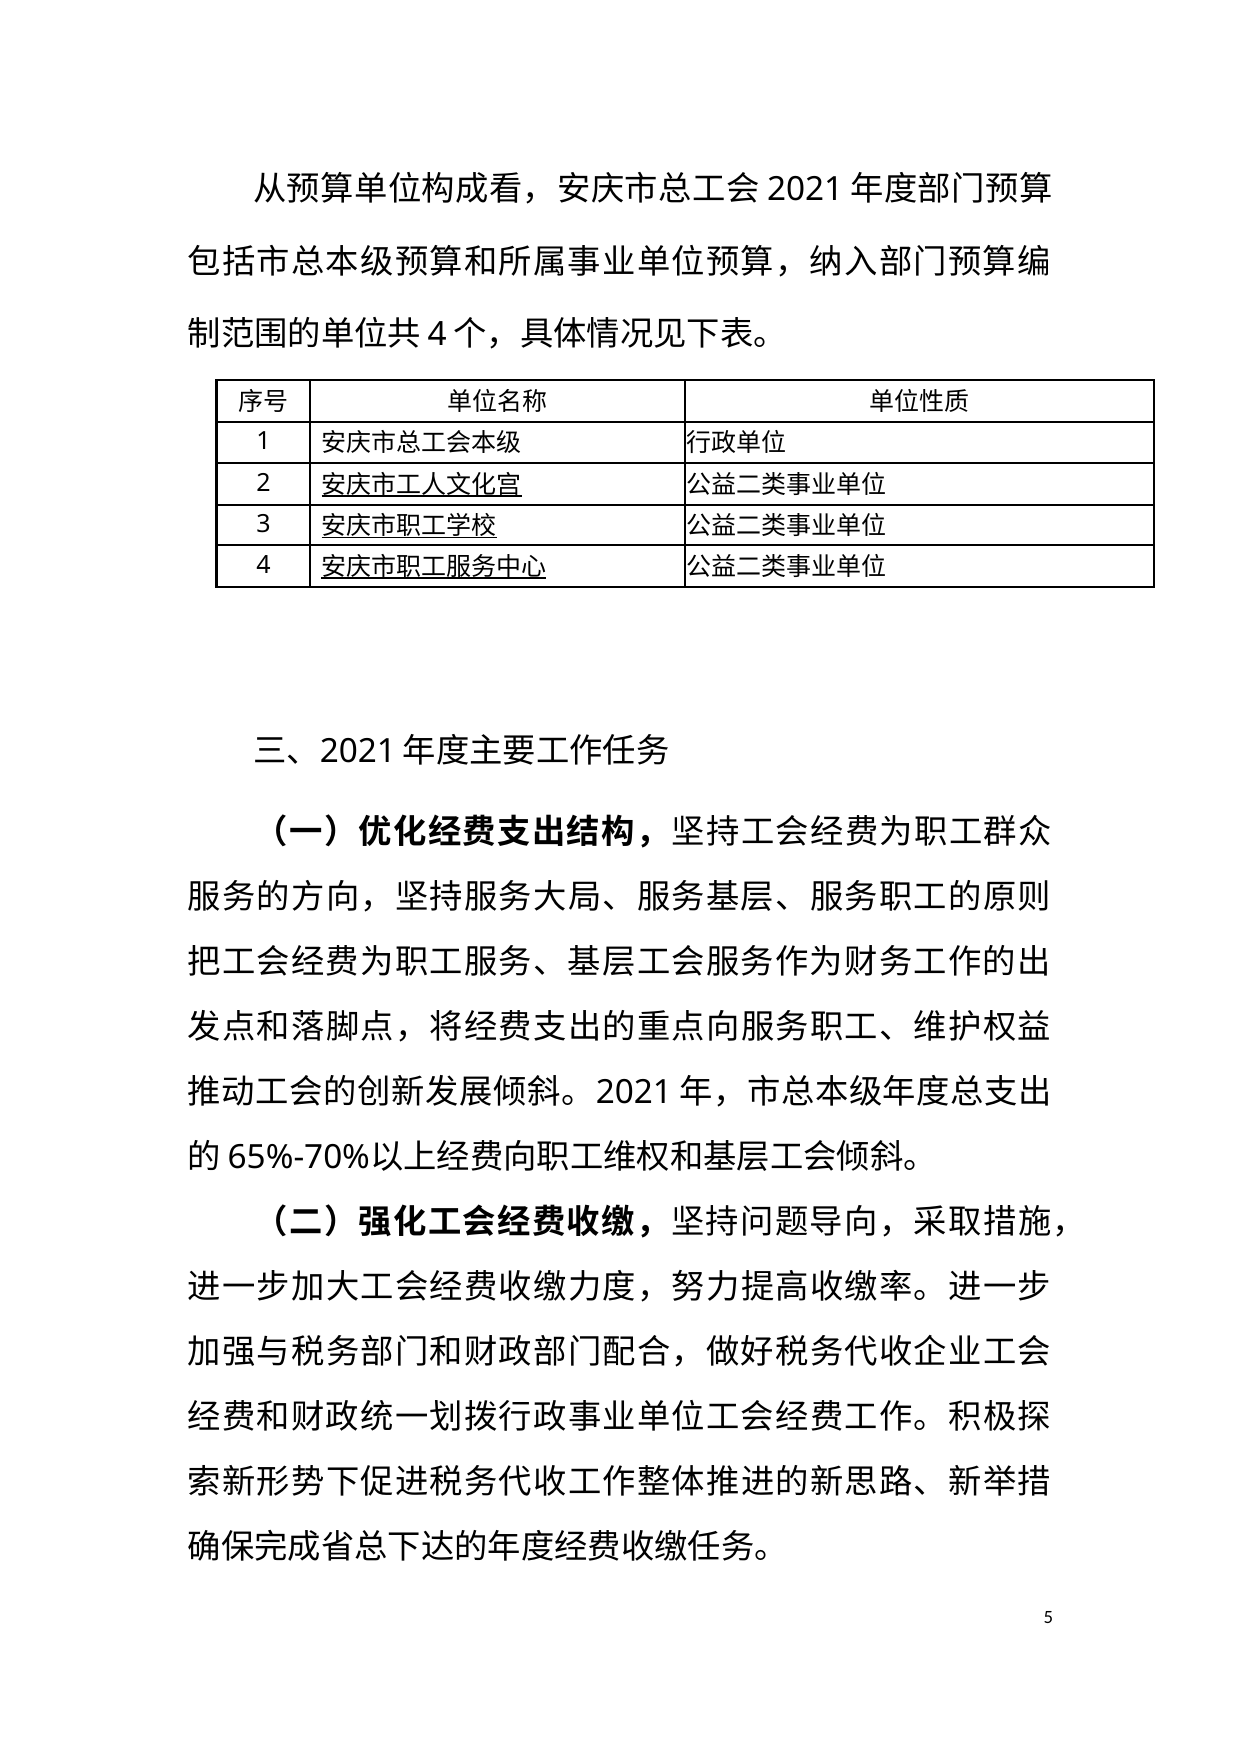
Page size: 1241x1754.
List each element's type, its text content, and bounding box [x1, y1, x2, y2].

table_cell 3 [218, 506, 309, 544]
table_cell 安庆市职工服务中心 [311, 546, 684, 586]
table_cell 行政单位 [686, 423, 1153, 462]
text 三、2021年度主要工作任务 [187, 724, 1053, 772]
table_cell 2 [218, 464, 309, 503]
table_cell 1 [218, 423, 309, 462]
text （一）优化经费支出结构，坚持工会经费为职工群众服务的方向，坚持服务大局、服务基层、服务职工的原则，把工会经费为职工服务、基层工会服务作为财务工作的出发点和落脚点，将经费支出的重点向服务职工、维护权益、推动工会的创新发展倾斜。2021年，市总本级年度总支出的65%-70%以上经费向职工维权和基层工会倾斜。 [187, 797, 1053, 1187]
table_header 单位性质 [686, 381, 1153, 421]
table_cell 安庆市总工会本级 [311, 423, 684, 462]
table_cell 安庆市职工学校 [311, 506, 684, 544]
table_header 单位名称 [311, 381, 684, 421]
table_header 序号 [218, 381, 309, 421]
table_cell 公益二类事业单位 [686, 506, 1153, 544]
text 从预算单位构成看，安庆市总工会2021年度部门预算包括市总本级预算和所属事业单位预算，纳入部门预算编制范围的单位共4个，具体情况见下表。 [187, 162, 1053, 355]
text （二）强化工会经费收缴，坚持问题导向，采取措施，进一步加大工会经费收缴力度，努力提高收缴率。进一步加强与税务部门和财政部门配合，做好税务代收企业工会经费和财政统一划拨行政事业单位工会经费工作。积极探索新形势下促进税务代收工作整体推进的新思路、新举措。确保完成省总下达的年度经费收缴任务。 [187, 1187, 1053, 1577]
table_cell 安庆市工人文化宫 [311, 464, 684, 503]
table_cell 公益二类事业单位 [686, 546, 1153, 586]
table_cell 4 [218, 546, 309, 586]
table_cell 公益二类事业单位 [686, 464, 1153, 503]
